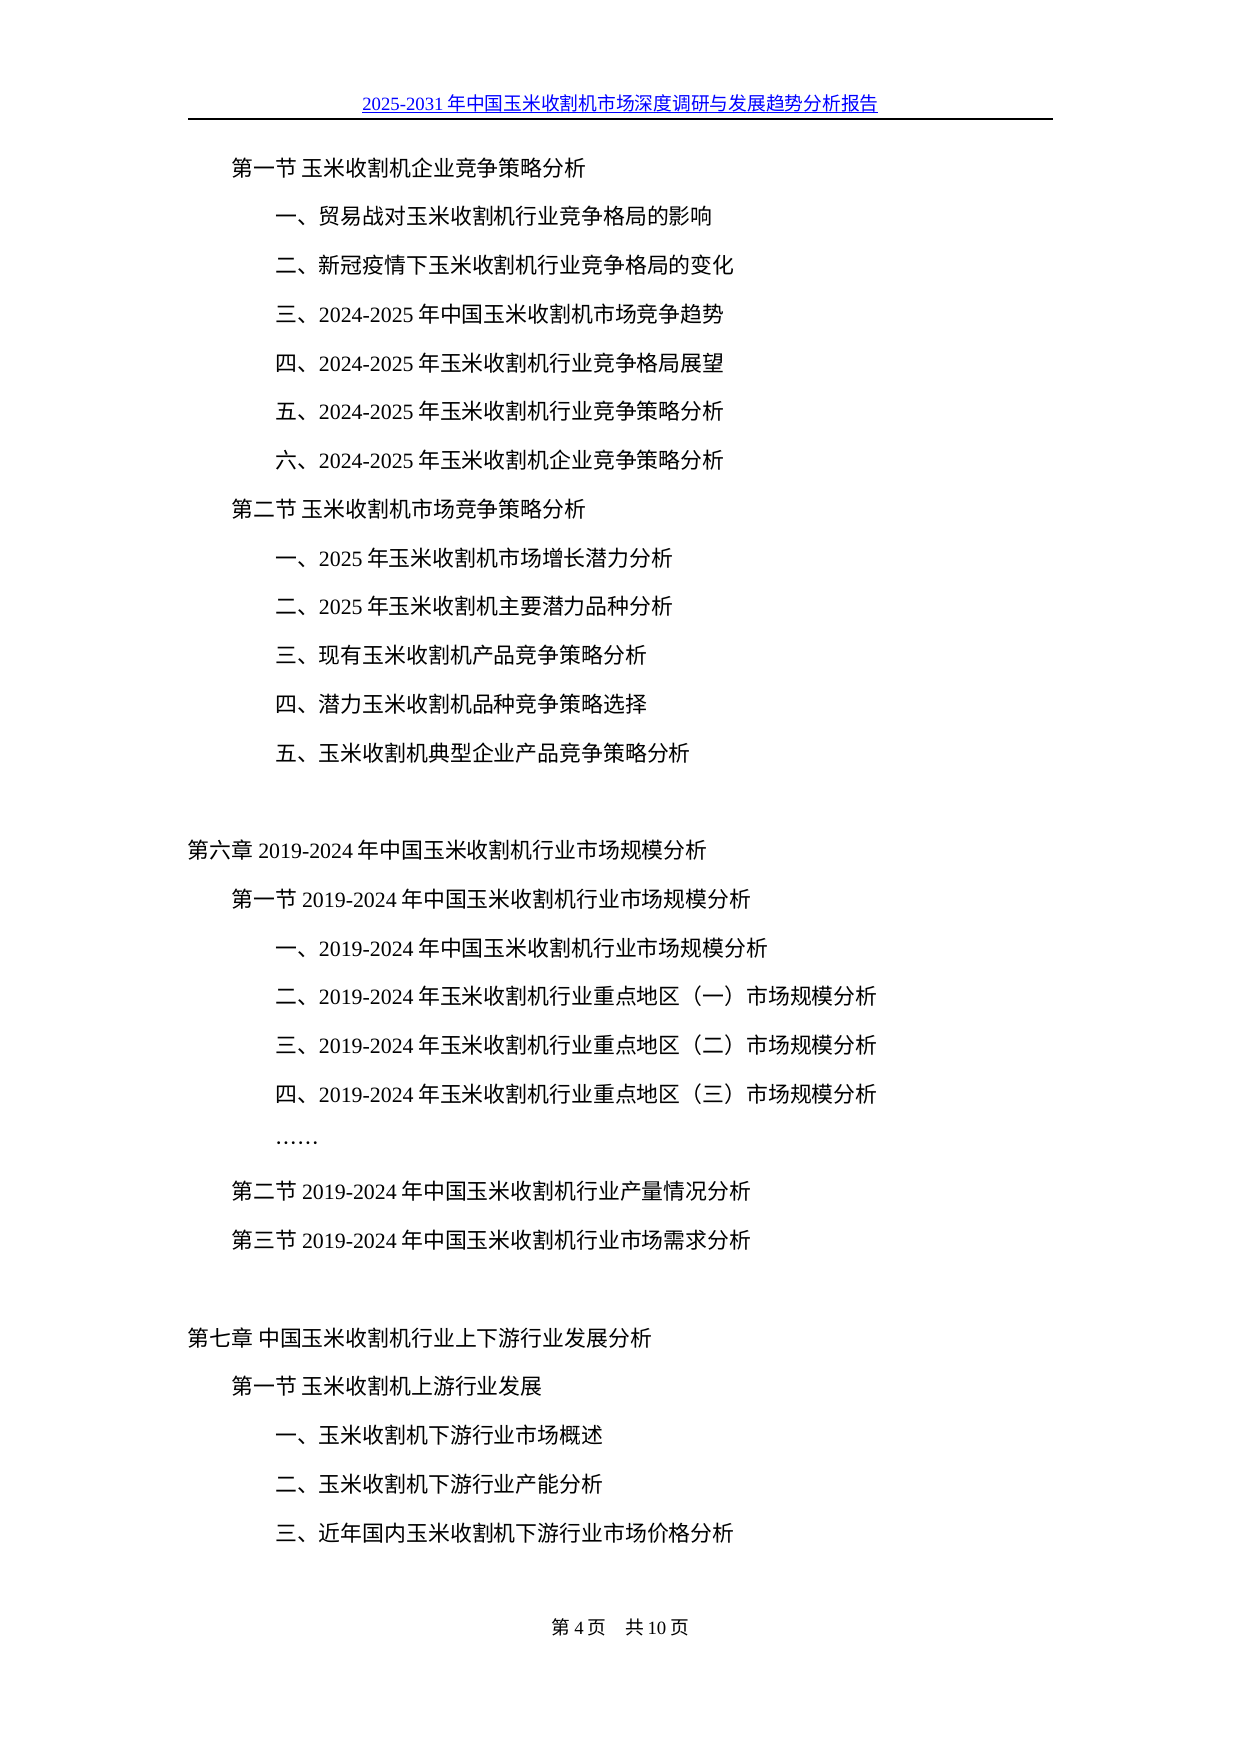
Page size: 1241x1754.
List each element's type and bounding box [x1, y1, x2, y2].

text [187, 150, 1053, 1548]
